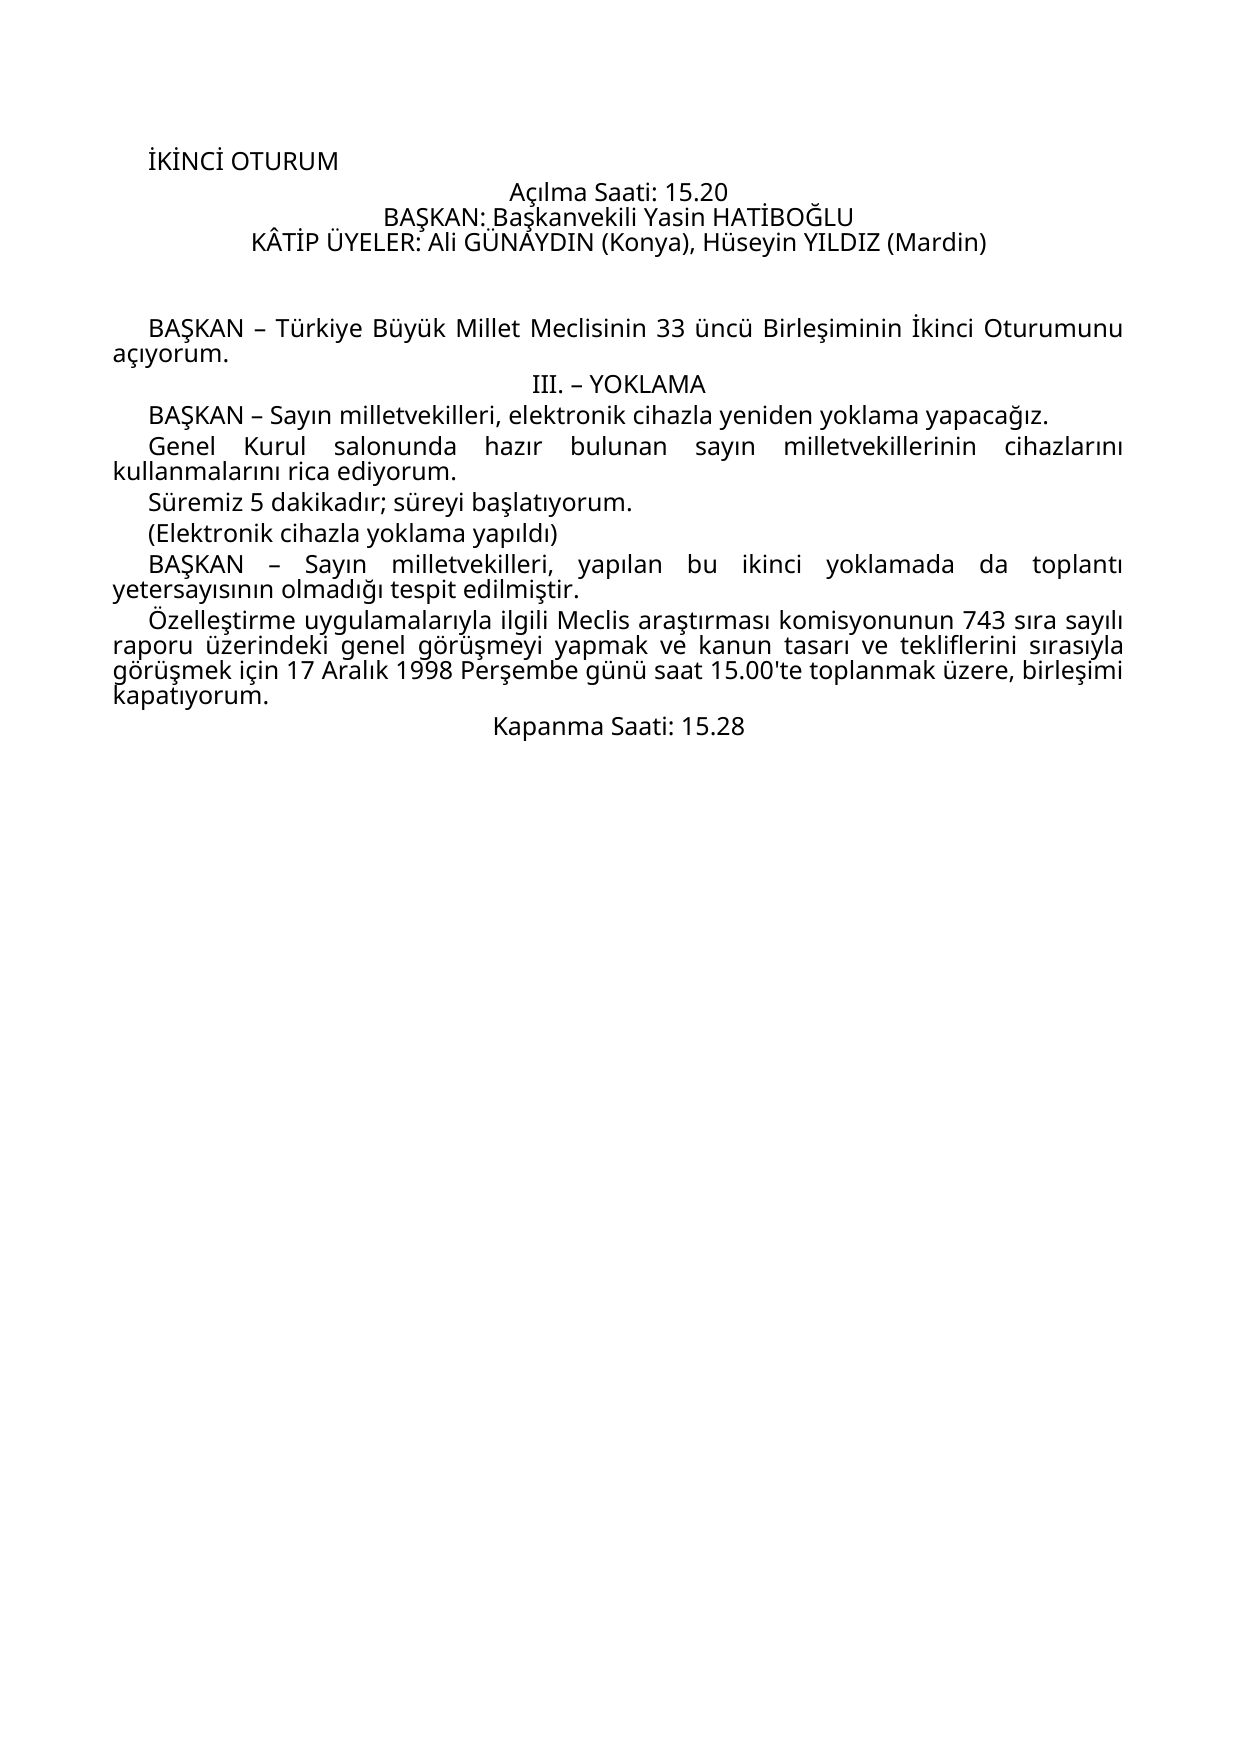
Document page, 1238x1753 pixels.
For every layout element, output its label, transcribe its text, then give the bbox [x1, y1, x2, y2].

text Özelleştirme uygulamalarıyla ilgili Meclis araştırması komisyonunun 743 sıra sayılı raporu üzerindeki genel görüşmeyi yapmak ve kanun tasarı ve tekliflerini sırasıyla görüşmek için 17 Aralık 1998 Perşembe günü saat 15.00'te toplanmak üzere, birleşimi kapatıyorum. [112, 609, 1125, 709]
text İKİNCİ OTURUM [112, 150, 1125, 175]
text Genel Kurul salonunda hazır bulunan sayın milletvekillerinin cihazlarını kullanmalarını rica ediyorum. [112, 436, 1125, 486]
text BAŞKAN – Türkiye Büyük Millet Meclisinin 33 üncü Birleşiminin İkinci Oturumunu açıyorum. [112, 318, 1125, 368]
text Kapanma Saati: 15.28 [112, 715, 1125, 740]
text BAŞKAN: Başkanvekili Yasin HATİBOĞLU [112, 206, 1125, 231]
text BAŞKAN – Sayın milletvekilleri, yapılan bu ikinci yoklamada da toplantı yetersayısının olmadığı tespit edilmiştir. [112, 553, 1125, 603]
text Süremiz 5 dakikadır; süreyi başlatıyorum. [112, 492, 1125, 517]
text Açılma Saati: 15.20 [112, 181, 1125, 206]
text III. – YOKLAMA [112, 374, 1125, 399]
text (Elektronik cihazla yoklama yapıldı) [112, 522, 1125, 547]
text BAŞKAN – Sayın milletvekilleri, elektronik cihazla yeniden yoklama yapacağız. [112, 405, 1125, 430]
text KÂTİP ÜYELER: Ali GÜNAYDIN (Konya), Hüseyin YILDIZ (Mardin) [112, 231, 1125, 256]
